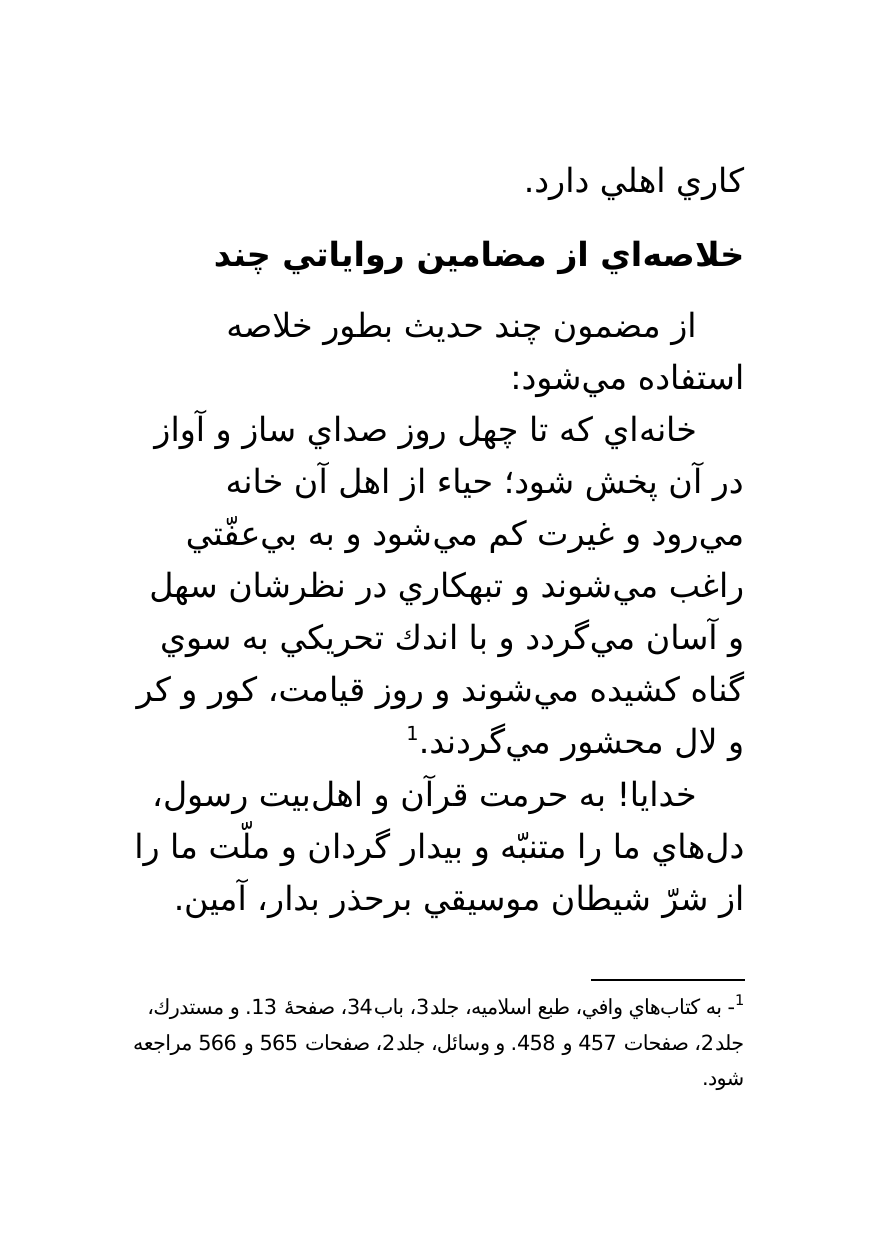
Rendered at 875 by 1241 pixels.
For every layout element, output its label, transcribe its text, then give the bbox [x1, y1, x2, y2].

text خدايا! به حرمت قرآن و اهل‌بيت رسول، دل‌هاي ما را متنبّه و بيدار گردان و ملّت ما را از شرّ شيطان موسيقي برحذر بدار، آمين. [130, 764, 744, 921]
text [130, 148, 744, 204]
text خانه‌اي كه تا چهل روز صداي ساز و آواز در آن پخش شود؛ حياء از اهل آن خانه مي‌رود و غيرت كم مي‌شود و به بي‌عفّتي راغب مي‌شوند و تبهكاري در نظرشان سهل و آسان مي‌گردد و با اندك تحريكي به سوي گناه كشيده مي‌شوند و روز قيامت، كور و كر و لال محشور مي‌گردند. [130, 400, 744, 764]
text خلاصه‌اي از مضامين رواياتي چند [130, 225, 744, 277]
text از مضمون چند حديث بطور خلاصه استفاده مي‌شود: [130, 296, 744, 400]
